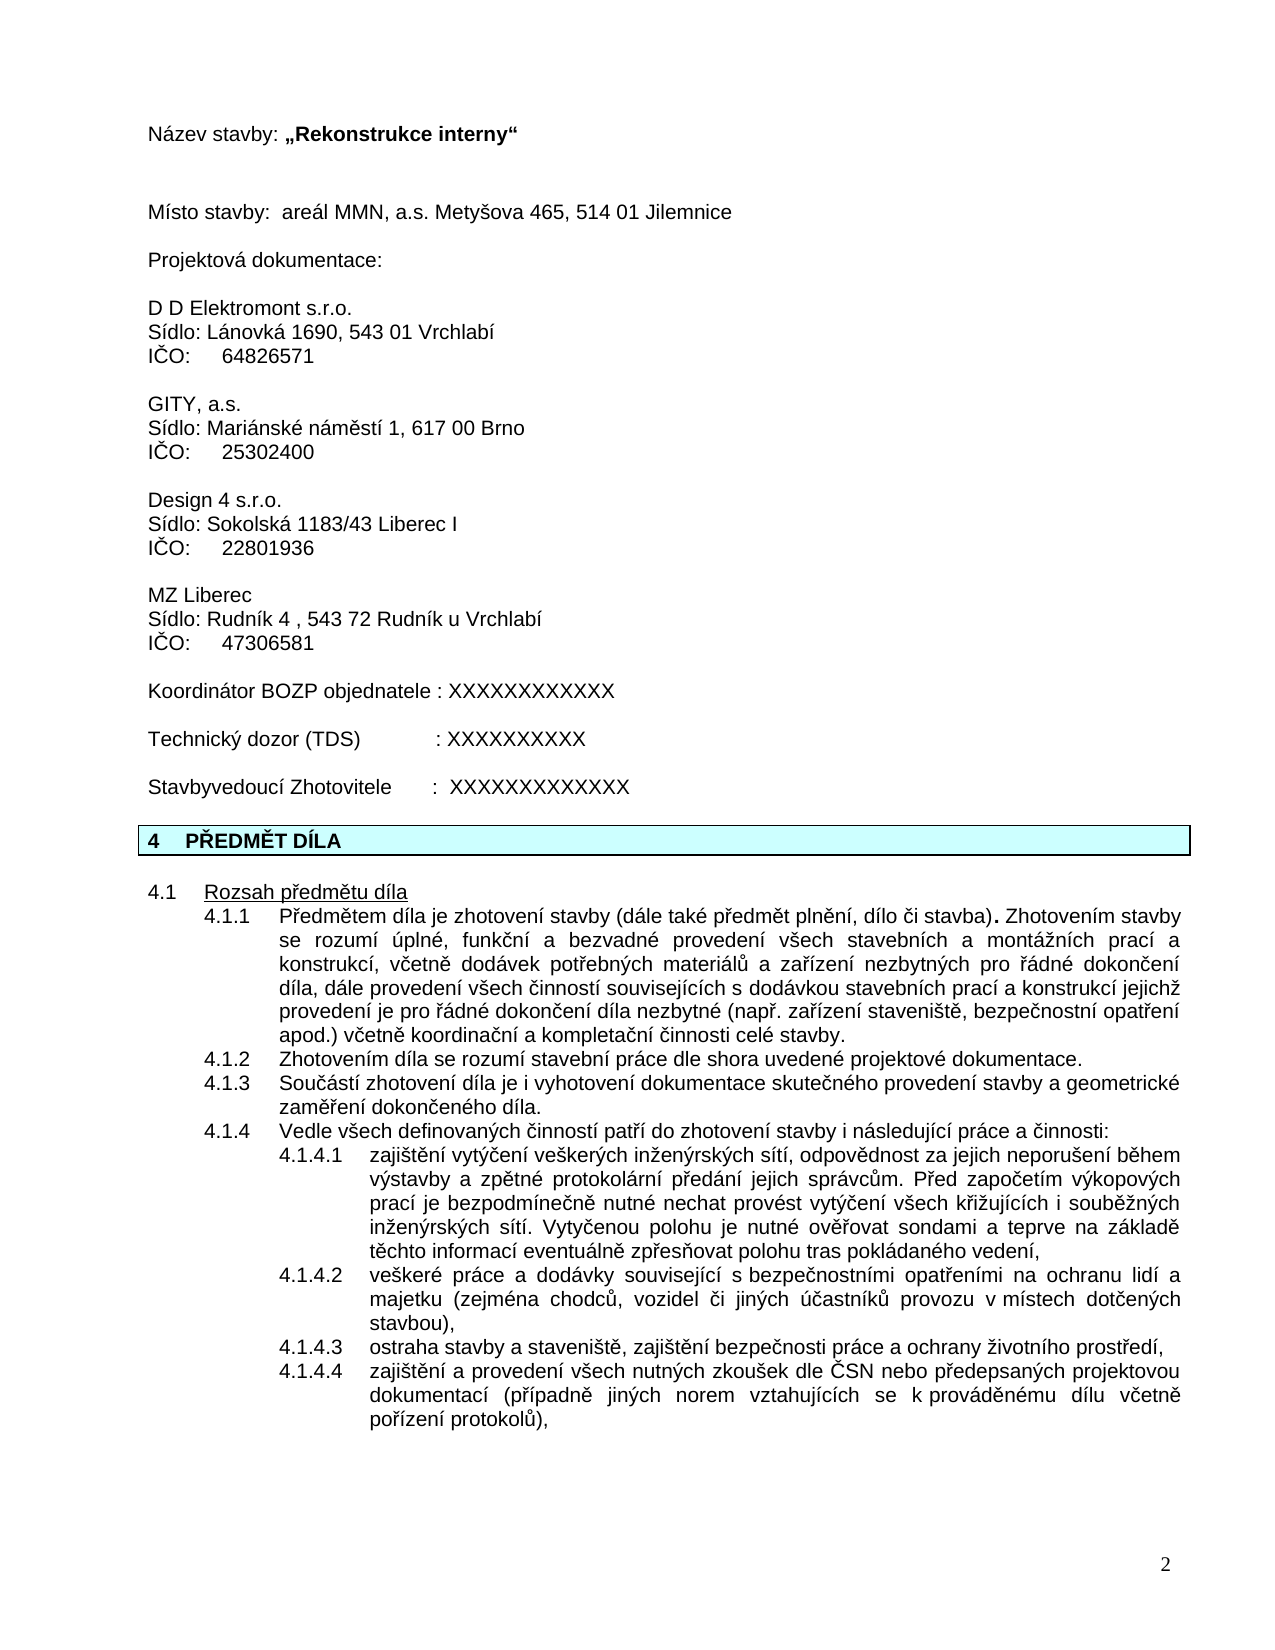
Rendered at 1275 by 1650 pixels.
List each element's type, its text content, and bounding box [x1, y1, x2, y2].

text IČO: 64826571 [148, 344, 1181, 368]
list zajištění vytýčení veškerých inženýrských sítí, odpovědnost za jejich neporušení během výstavby a zpětné protokolární předání jejich správcům. Před započetím výkopových prací je bezpodmínečně nutné nechat provést vytýčení všech křižujících i souběžných inženýrských sítí. Vytyčenou polohu je nutné ověřovat sondami a teprve na základě těchto informací eventuálně zpřesňovat polohu tras pokládaného vedení, [279, 1143, 1181, 1263]
text MZ Liberec [148, 583, 1181, 607]
text Koordinátor BOZP objednatele : XXXXXXXXXXXX [148, 679, 1181, 703]
text Sídlo: Lánovká 1690, 543 01 Vrchlabí [148, 320, 1181, 344]
list Součástí zhotovení díla je i vyhotovení dokumentace skutečného provedení stavby a geometrické zaměření dokončeného díla. [204, 1071, 1181, 1119]
text Sídlo: Sokolská 1183/43 Liberec I [148, 511, 1181, 535]
text IČO: 25302400 [148, 439, 1181, 463]
list zajištění a provedení všech nutných zkoušek dle ČSN nebo předepsaných projektovou dokumentací (případně jiných norem vztahujících se k prováděnému dílu včetně pořízení protokolů), [279, 1359, 1181, 1431]
text IČO: 22801936 [148, 535, 1181, 559]
text GITY, a.s. [148, 392, 1181, 416]
text Technický dozor (TDS) : XXXXXXXXXX [148, 727, 1191, 751]
list Předmět díla [139, 826, 1189, 854]
list Předmětem díla je zhotovení stavby (dále také předmět plnění, dílo či stavba). Zhotovením stavby se rozumí úplné, funkční a bezvadné provedení všech stavebních a montážních prací a konstrukcí, včetně dodávek potřebných materiálů a zařízení nezbytných pro řádné dokončení díla, dále provedení všech činností souvisejících s dodávkou stavebních prací a konstrukcí jejichž provedení je pro řádné dokončení díla nezbytné (např. zařízení staveniště, bezpečnostní opatření apod.) včetně koordinační a kompletační činnosti celé stavby. [204, 903, 1181, 1047]
list ostraha stavby a staveniště, zajištění bezpečnosti práce a ochrany životního prostředí, [279, 1335, 1181, 1359]
text Sídlo: Mariánské náměstí 1, 617 00 Brno [148, 416, 1181, 439]
text Místo stavby: areál MMN, a.s. Metyšova 465, 514 01 Jilemnice [148, 200, 1181, 224]
list Zhotovením díla se rozumí stavební práce dle shora uvedené projektové dokumentace. [204, 1047, 1181, 1071]
list Vedle všech definovaných činností patří do zhotovení stavby i následující práce a činnosti: [204, 1119, 1181, 1143]
text Název stavby: „Rekonstrukce interny“ [148, 122, 1181, 146]
list Rozsah předmětu díla [148, 879, 1181, 903]
text D D Elektromont s.r.o. [148, 296, 1181, 320]
text IČO: 47306581 [148, 631, 1181, 655]
text Design 4 s.r.o. [148, 487, 1181, 511]
list veškeré práce a dodávky související s bezpečnostními opatřeními na ochranu lidí a majetku (zejména chodců, vozidel či jiných účastníků provozu v místech dotčených stavbou), [279, 1263, 1181, 1335]
text Projektová dokumentace: [148, 248, 1181, 272]
text Stavbyvedoucí Zhotovitele : XXXXXXXXXXXXX [148, 775, 1235, 799]
text Sídlo: Rudník 4 , 543 72 Rudník u Vrchlabí [148, 607, 1181, 631]
